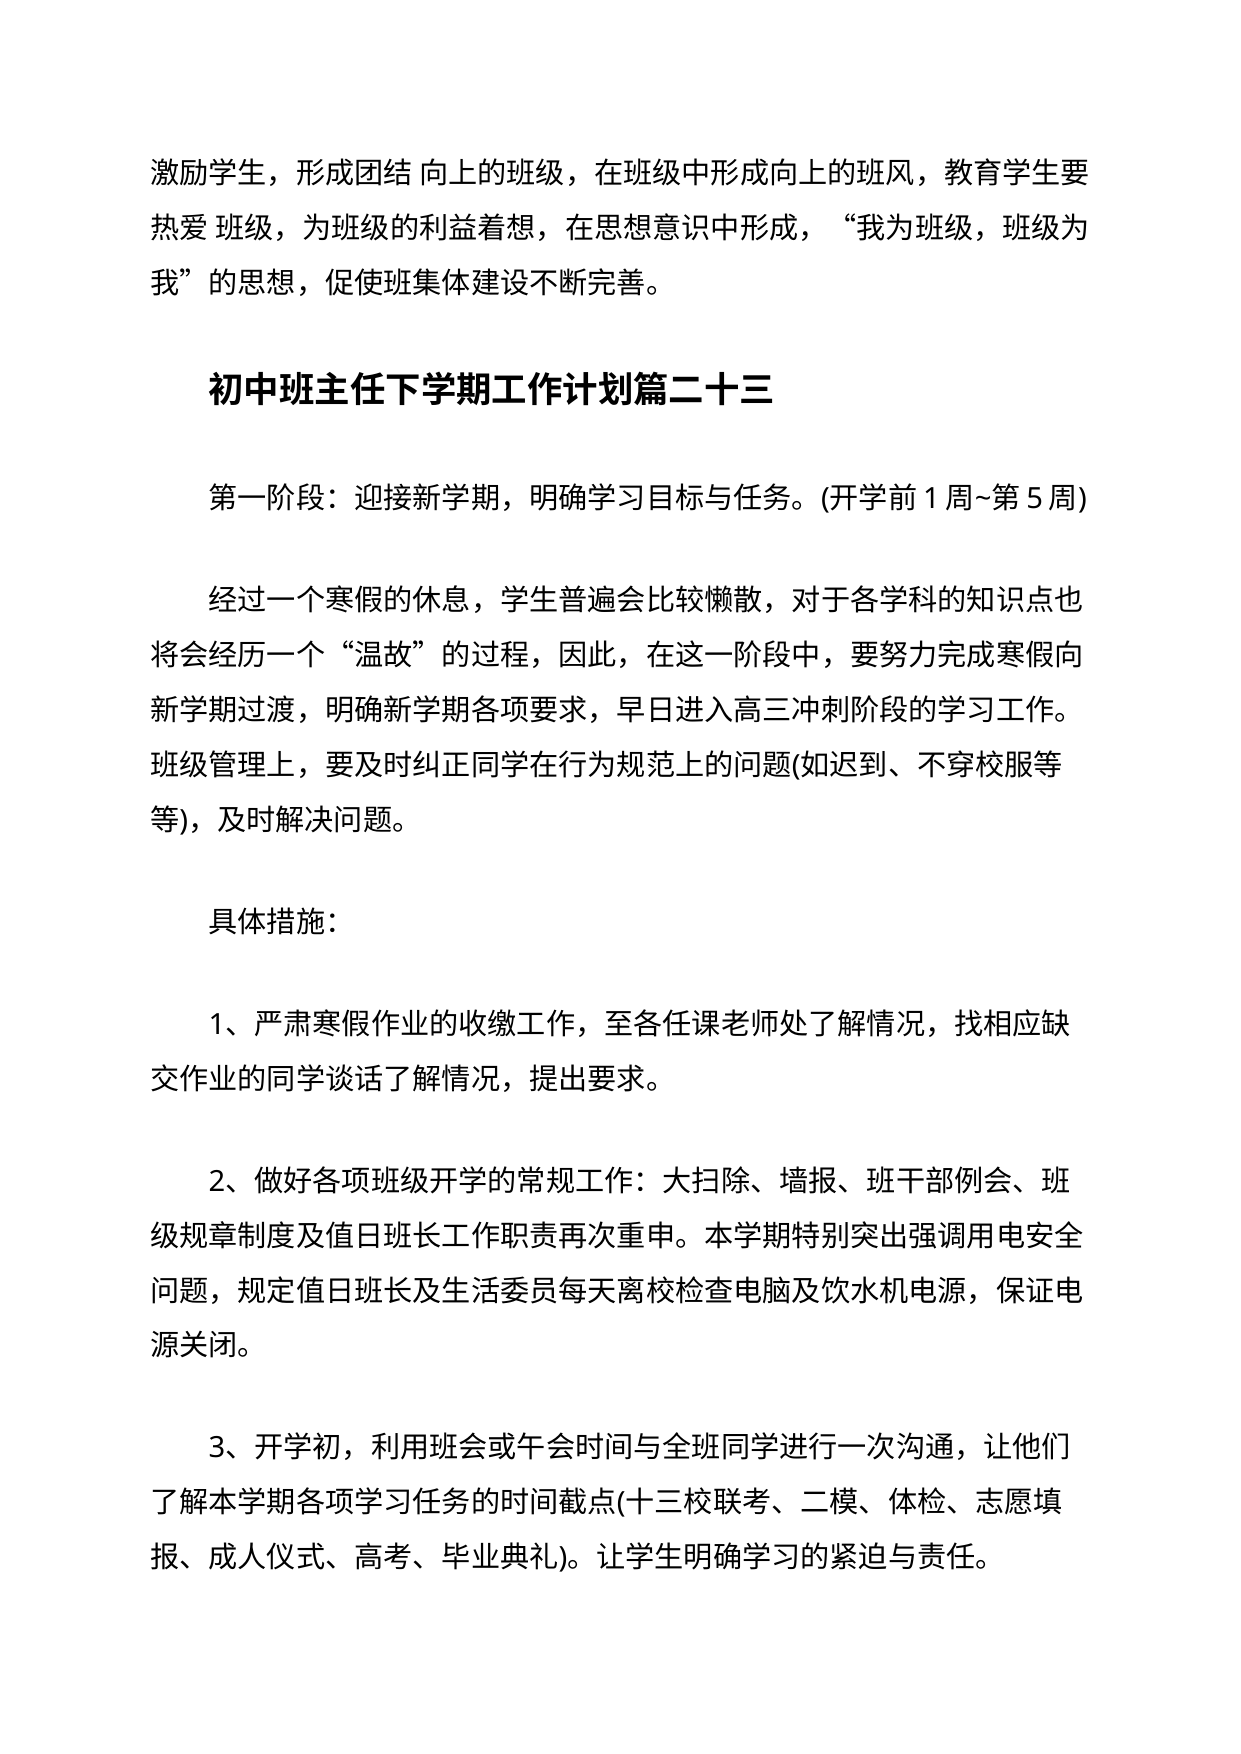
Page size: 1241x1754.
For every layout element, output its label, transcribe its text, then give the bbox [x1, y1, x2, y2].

text 具体措施： [150, 899, 1090, 941]
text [150, 150, 1090, 302]
text 2、做好各项班级开学的常规工作：大扫除、墙报、班干部例会、班级规章制度及值日班长工作职责再次重申。本学期特别突出强调用电安全问题，规定值日班长及生活委员每天离校检查电脑及饮水机电源，保证电源关闭。 [150, 1157, 1090, 1364]
text 1、严肃寒假作业的收缴工作，至各任课老师处了解情况，找相应缺交作业的同学谈话了解情况，提出要求。 [150, 1000, 1090, 1098]
text 经过一个寒假的休息，学生普遍会比较懒散，对于各学科的知识点也将会经历一个“温故”的过程，因此，在这一阶段中，要努力完成寒假向新学期过渡，明确新学期各项要求，早日进入高三冲刺阶段的学习工作。班级管理上，要及时纠正同学在行为规范上的问题(如迟到、不穿校服等等)，及时解决问题。 [150, 577, 1090, 839]
text 第一阶段：迎接新学期，明确学习目标与任务。(开学前1周~第5周) [150, 475, 1090, 517]
text 3、开学初，利用班会或午会时间与全班同学进行一次沟通，让他们了解本学期各项学习任务的时间截点(十三校联考、二模、体检、志愿填报、成人仪式、高考、毕业典礼)。让学生明确学习的紧迫与责任。 [150, 1424, 1090, 1576]
text 初中班主任下学期工作计划篇二十三 [150, 362, 1090, 413]
